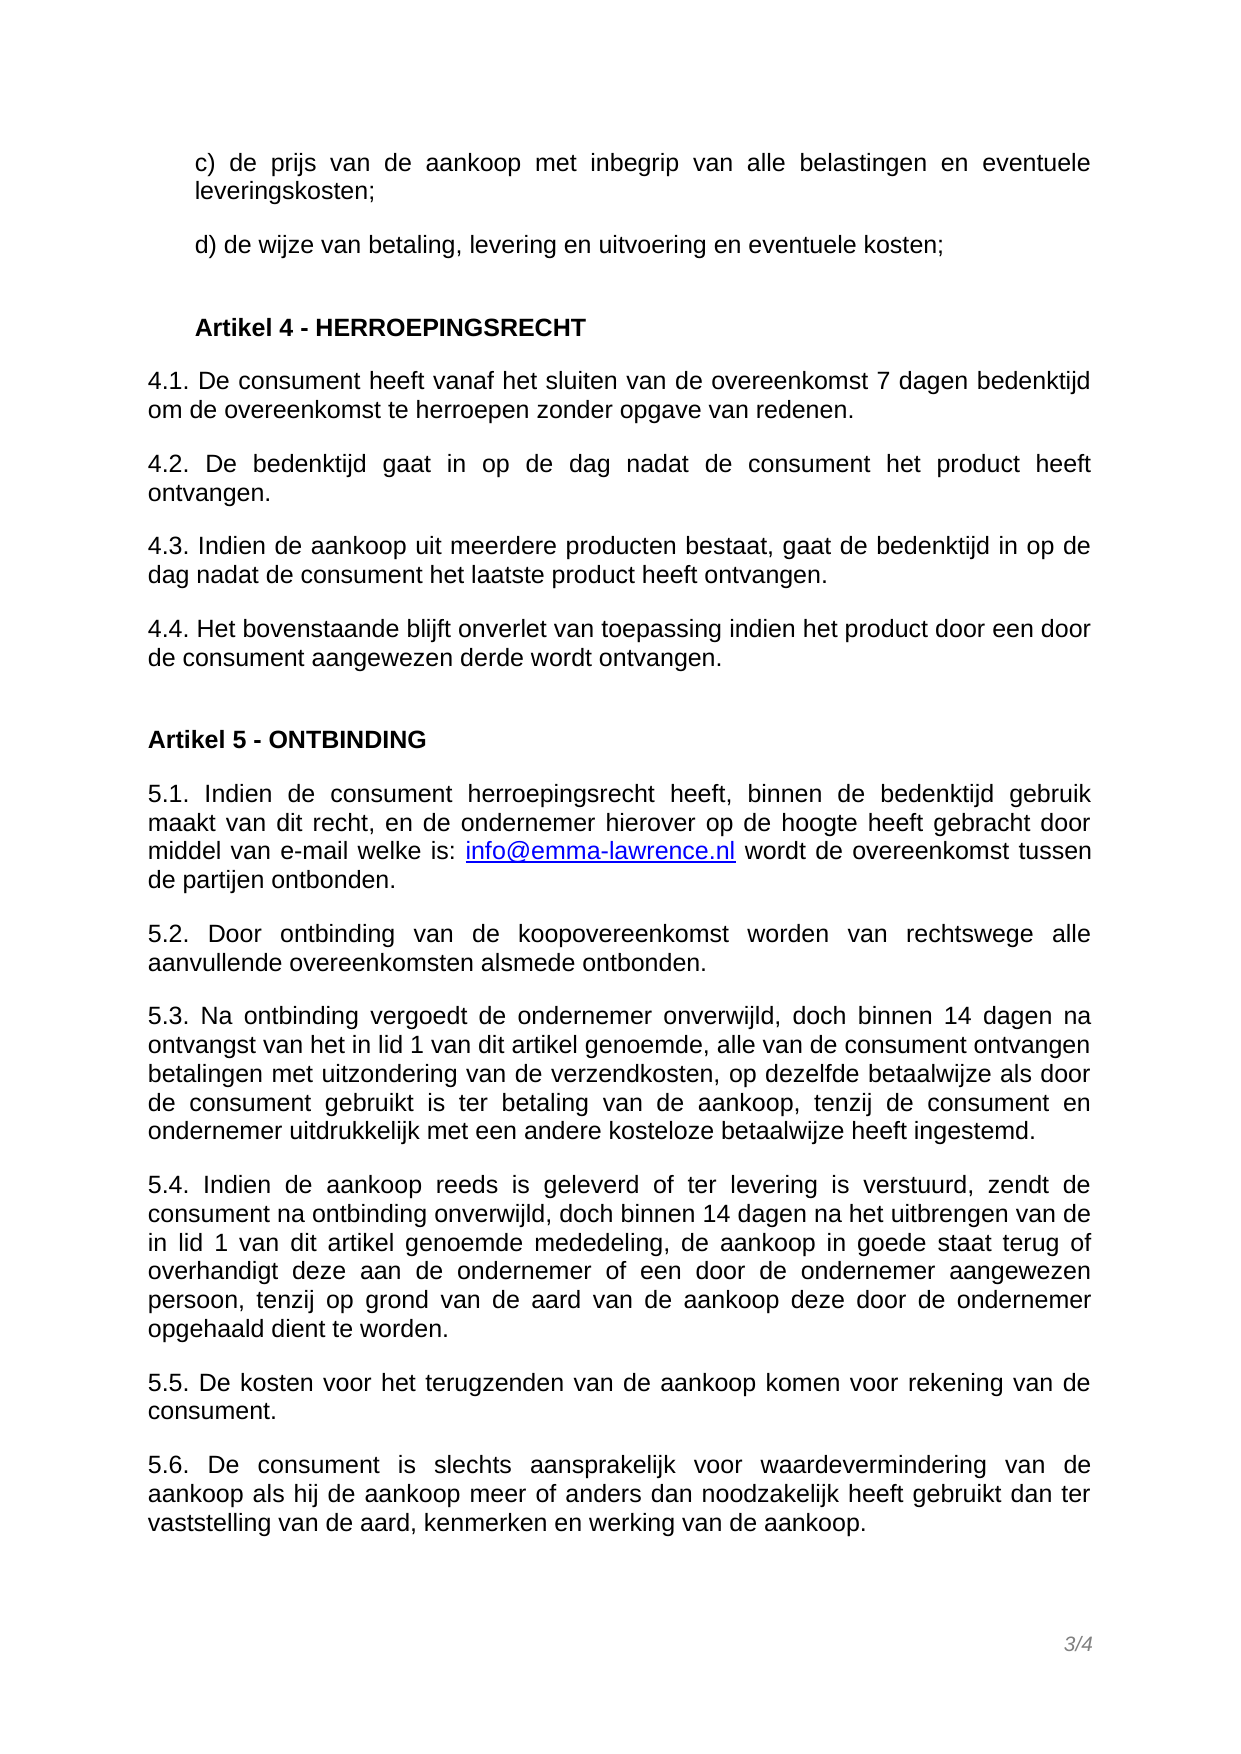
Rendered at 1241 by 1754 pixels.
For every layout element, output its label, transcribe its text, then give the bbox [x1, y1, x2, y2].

text 5.6. De consument is slechts aansprakelijk voor waardevermindering van de aankoop als hij de aankoop meer of anders dan noodzakelijk heeft gebruikt dan ter vaststelling van de aard, kenmerken en werking van de aankoop. [148, 1450, 1093, 1536]
text 5.5. De kosten voor het terugzenden van de aankoop komen voor rekening van de consument. [148, 1368, 1093, 1425]
text d) de wijze van betaling, levering en uitvoering en eventuele kosten; [194, 230, 1093, 259]
text 4.3. Indien de aankoop uit meerdere producten bestaat, gaat de bedenktijd in op de dag nadat de consument het laatste product heeft ontvangen. [148, 531, 1093, 589]
text 5.2. Door ontbinding van de koopovereenkomst worden van rechtswege alle aanvullende overeenkomsten alsmede ontbonden. [148, 919, 1093, 976]
text 4.4. Het bovenstaande blijft onverlet van toepassing indien het product door een door de consument aangewezen derde wordt ontvangen. [148, 614, 1093, 671]
text 4.2. De bedenktijd gaat in op de dag nadat de consument het product heeft ontvangen. [148, 449, 1093, 506]
text 5.1. Indien de consument herroepingsrecht heeft, binnen de bedenktijd gebruik maakt van dit recht, en de ondernemer hierover op de hoogte heeft gebracht door middel van e-mail welke is: info@emma-lawrence.nl wordt de overeenkomst tussen de partijen ontbonden. [148, 779, 1093, 894]
text 5.3. Na ontbinding vergoedt de ondernemer onverwijld, doch binnen 14 dagen na ontvangst van het in lid 1 van dit artikel genoemde, alle van de consument ontvangen betalingen met uitzondering van de verzendkosten, op dezelfde betaalwijze als door de consument gebruikt is ter betaling van de aankoop, tenzij de consument en ondernemer uitdrukkelijk met een andere kosteloze betaalwijze heeft ingestemd. [148, 1001, 1093, 1145]
text c) de prijs van de aankoop met inbegrip van alle belastingen en eventuele leveringskosten; [194, 148, 1093, 205]
text Artikel 5 - ONTBINDING [148, 696, 1093, 754]
text Artikel 4 - HERROEPINGSRECHT [194, 284, 1093, 341]
text 5.4. Indien de aankoop reeds is geleverd of ter levering is verstuurd, zendt de consument na ontbinding onverwijld, doch binnen 14 dagen na het uitbrengen van de in lid 1 van dit artikel genoemde mededeling, de aankoop in goede staat terug of overhandigt deze aan de ondernemer of een door de ondernemer aangewezen persoon, tenzij op grond van de aard van de aankoop deze door de ondernemer opgehaald dient te worden. [148, 1170, 1093, 1343]
text 4.1. De consument heeft vanaf het sluiten van de overeenkomst 7 dagen bedenktijd om de overeenkomst te herroepen zonder opgave van redenen. [148, 366, 1093, 424]
